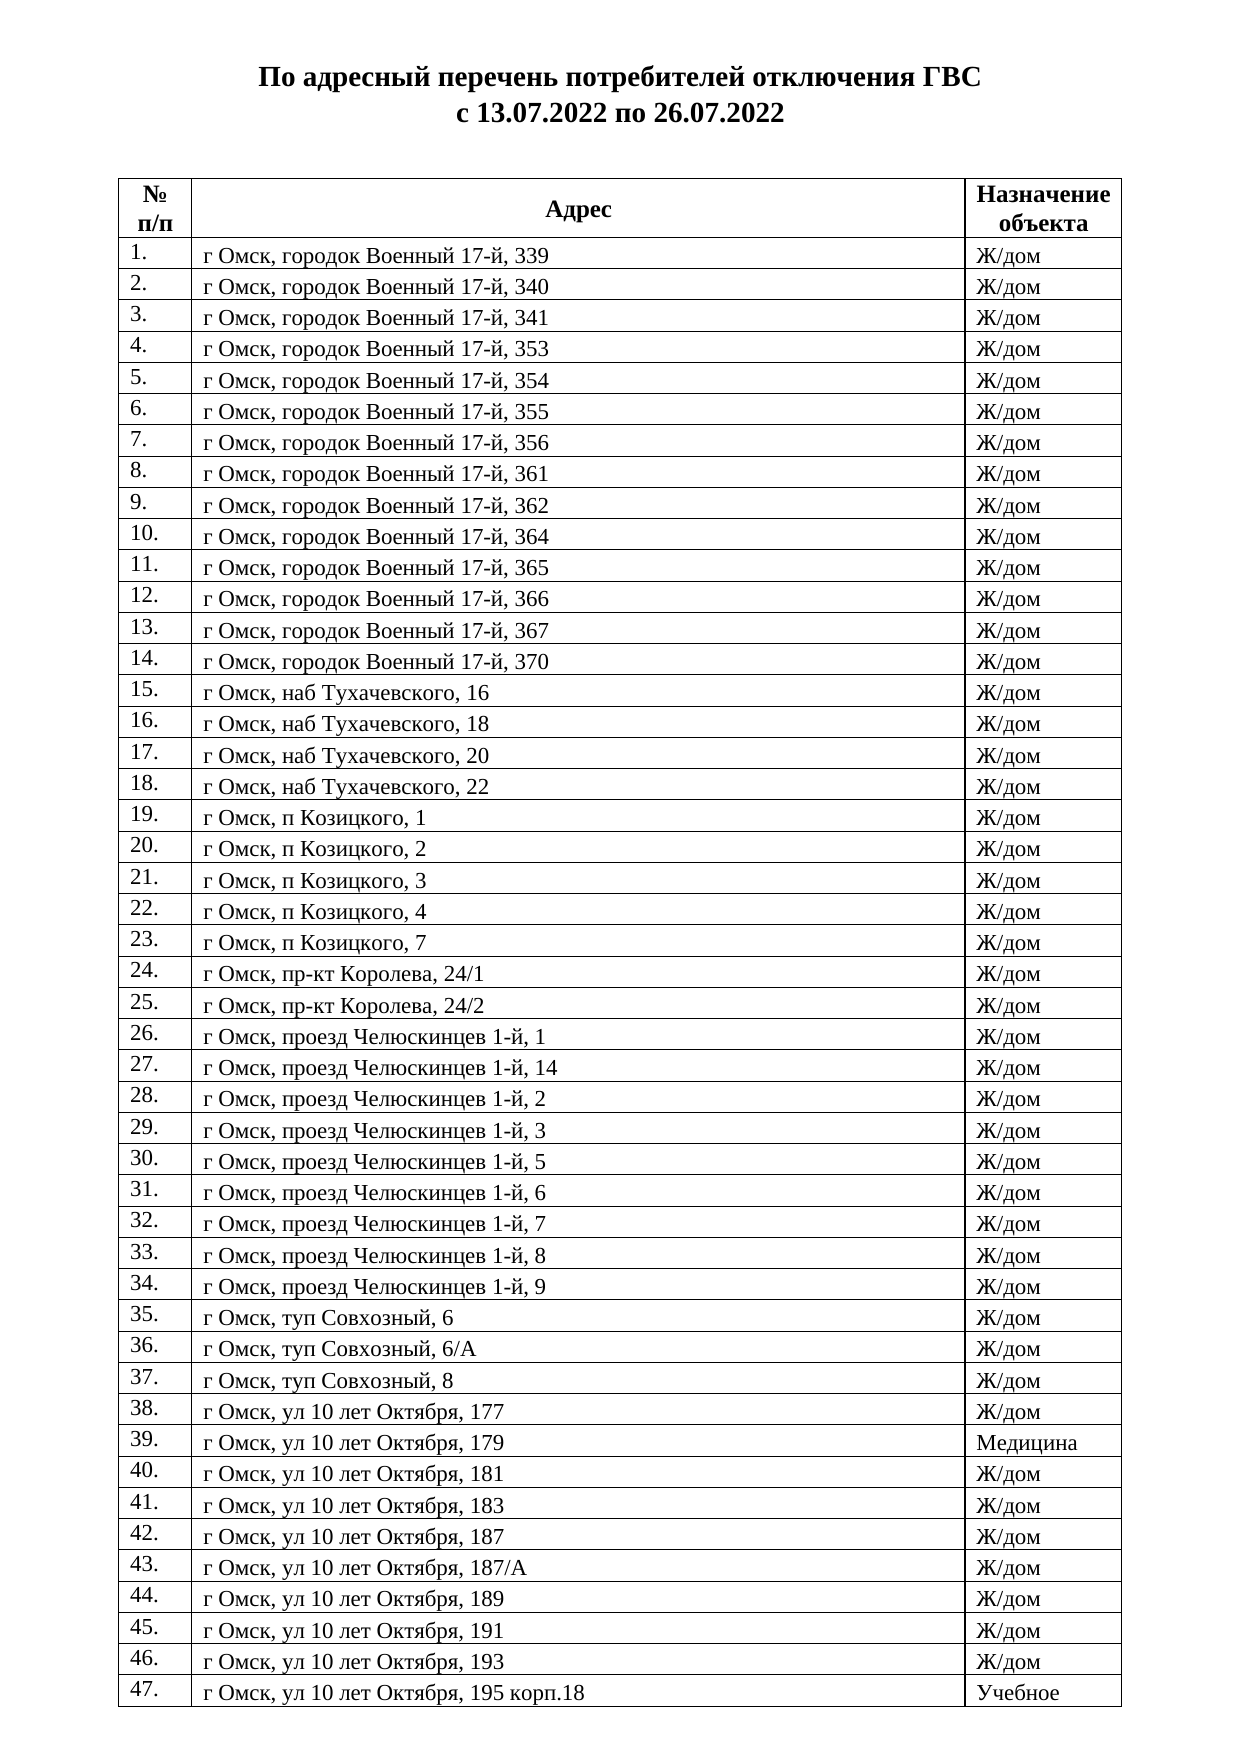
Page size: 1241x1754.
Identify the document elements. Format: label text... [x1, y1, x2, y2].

table_cell г Омск, проезд Челюскинцев 1-й, 7 [192, 1207, 964, 1237]
table_cell [119, 957, 191, 987]
table_cell г Омск, городок Военный 17-й, 361 [192, 457, 964, 487]
table_cell Ж/дом [966, 1113, 1121, 1143]
table_cell Ж/дом [966, 738, 1121, 768]
table_cell Ж/дом [966, 800, 1121, 831]
table_cell [119, 1269, 191, 1299]
table_cell Ж/дом [966, 1550, 1121, 1581]
table_cell Ж/дом [966, 582, 1121, 612]
table_cell г Омск, наб Тухачевского, 22 [192, 769, 964, 799]
table_cell Ж/дом [966, 1644, 1121, 1674]
table_cell [119, 1363, 191, 1393]
table_cell г Омск, п Козицкого, 2 [192, 832, 964, 862]
table_cell [119, 269, 191, 299]
table_cell г Омск, пр-кт Королева, 24/1 [192, 957, 964, 987]
table_cell [119, 1457, 191, 1487]
table_cell [119, 1519, 191, 1549]
table_header Назначение объекта [966, 179, 1121, 237]
table_cell Ж/дом [966, 394, 1121, 424]
text с 13.07.2022 по 26.07.2022 [118, 95, 1122, 129]
table_cell г Омск, ул 10 лет Октября, 183 [192, 1488, 964, 1518]
table_cell [119, 1050, 191, 1081]
table_cell [119, 1425, 191, 1456]
table_cell г Омск, ул 10 лет Октября, 191 [192, 1613, 964, 1643]
table_cell Ж/дом [966, 1394, 1121, 1424]
table_cell г Омск, ул 10 лет Октября, 181 [192, 1457, 964, 1487]
table_cell [119, 363, 191, 393]
table_cell г Омск, п Козицкого, 7 [192, 925, 964, 956]
table_cell [119, 457, 191, 487]
table_cell [119, 800, 191, 831]
table_cell г Омск, наб Тухачевского, 16 [192, 675, 964, 706]
table_cell г Омск, проезд Челюскинцев 1-й, 6 [192, 1175, 964, 1206]
table_cell Ж/дом [966, 425, 1121, 456]
table_cell [119, 1488, 191, 1518]
table_cell [119, 613, 191, 643]
table_cell [119, 519, 191, 549]
table_cell г Омск, городок Военный 17-й, 356 [192, 425, 964, 456]
table_cell г Омск, городок Военный 17-й, 364 [192, 519, 964, 549]
table_cell г Омск, ул 10 лет Октября, 195 корп.18 [192, 1675, 964, 1706]
table_cell г Омск, проезд Челюскинцев 1-й, 14 [192, 1050, 964, 1081]
table_cell Ж/дом [966, 613, 1121, 643]
table_cell [119, 1582, 191, 1612]
table_cell [119, 1113, 191, 1143]
table_cell [119, 1082, 191, 1112]
table_cell [119, 582, 191, 612]
table_cell [119, 988, 191, 1018]
table_cell г Омск, п Козицкого, 1 [192, 800, 964, 831]
table_cell Ж/дом [966, 644, 1121, 674]
table_cell г Омск, наб Тухачевского, 20 [192, 738, 964, 768]
table_cell Ж/дом [966, 457, 1121, 487]
table_cell Медицина [966, 1425, 1121, 1456]
table_cell г Омск, проезд Челюскинцев 1-й, 9 [192, 1269, 964, 1299]
table_cell [119, 1394, 191, 1424]
table_cell г Омск, городок Военный 17-й, 355 [192, 394, 964, 424]
table_cell [119, 707, 191, 737]
table_cell г Омск, проезд Челюскинцев 1-й, 3 [192, 1113, 964, 1143]
table_cell Ж/дом [966, 1363, 1121, 1393]
table_cell Ж/дом [966, 925, 1121, 956]
table_cell Ж/дом [966, 519, 1121, 549]
table_cell Ж/дом [966, 1488, 1121, 1518]
table_cell [119, 550, 191, 581]
table_header Адрес [192, 179, 964, 237]
table_cell Ж/дом [966, 1144, 1121, 1174]
table_cell г Омск, ул 10 лет Октября, 187/А [192, 1550, 964, 1581]
table_cell г Омск, проезд Челюскинцев 1-й, 8 [192, 1238, 964, 1268]
table_cell г Омск, городок Военный 17-й, 354 [192, 363, 964, 393]
table_cell [119, 394, 191, 424]
table_cell г Омск, наб Тухачевского, 18 [192, 707, 964, 737]
table_cell [119, 1175, 191, 1206]
table_cell Ж/дом [966, 1300, 1121, 1331]
table_cell Ж/дом [966, 238, 1121, 268]
table_cell г Омск, ул 10 лет Октября, 177 [192, 1394, 964, 1424]
table_cell Ж/дом [966, 332, 1121, 362]
table_cell г Омск, проезд Челюскинцев 1-й, 2 [192, 1082, 964, 1112]
table_cell [119, 1207, 191, 1237]
table_cell [119, 1675, 191, 1706]
table_cell Ж/дом [966, 1582, 1121, 1612]
table_cell [119, 1613, 191, 1643]
table_header № п/п [119, 179, 191, 237]
text По адресный перечень потребителей отключения ГВС [118, 59, 1122, 93]
table_cell Ж/дом [966, 832, 1121, 862]
table_cell [119, 1300, 191, 1331]
table_cell Ж/дом [966, 488, 1121, 518]
table_cell [119, 1144, 191, 1174]
table_cell г Омск, городок Военный 17-й, 341 [192, 300, 964, 331]
table_cell Учебное [966, 1675, 1121, 1706]
table_cell Ж/дом [966, 707, 1121, 737]
table_cell [119, 1550, 191, 1581]
table_cell г Омск, городок Военный 17-й, 370 [192, 644, 964, 674]
table_cell Ж/дом [966, 1519, 1121, 1549]
table_cell г Омск, проезд Челюскинцев 1-й, 5 [192, 1144, 964, 1174]
table_cell Ж/дом [966, 1238, 1121, 1268]
table_cell [119, 1019, 191, 1049]
table_cell [119, 738, 191, 768]
table_cell г Омск, городок Военный 17-й, 362 [192, 488, 964, 518]
table_cell г Омск, туп Совхозный, 6/А [192, 1332, 964, 1362]
table_cell г Омск, туп Совхозный, 6 [192, 1300, 964, 1331]
table_cell [119, 300, 191, 331]
table_cell г Омск, городок Военный 17-й, 353 [192, 332, 964, 362]
table_cell Ж/дом [966, 550, 1121, 581]
table_cell Ж/дом [966, 1269, 1121, 1299]
table_cell г Омск, ул 10 лет Октября, 179 [192, 1425, 964, 1456]
table_cell г Омск, проезд Челюскинцев 1-й, 1 [192, 1019, 964, 1049]
table_cell Ж/дом [966, 1082, 1121, 1112]
table_cell Ж/дом [966, 300, 1121, 331]
table_cell [119, 1332, 191, 1362]
table_cell [119, 769, 191, 799]
table_cell [119, 238, 191, 268]
table_cell г Омск, городок Военный 17-й, 340 [192, 269, 964, 299]
table_cell г Омск, городок Военный 17-й, 339 [192, 238, 964, 268]
table_cell Ж/дом [966, 863, 1121, 893]
table_cell Ж/дом [966, 1457, 1121, 1487]
table_cell [119, 1644, 191, 1674]
table_cell г Омск, пр-кт Королева, 24/2 [192, 988, 964, 1018]
table_cell [119, 832, 191, 862]
table_cell Ж/дом [966, 269, 1121, 299]
table_cell г Омск, ул 10 лет Октября, 187 [192, 1519, 964, 1549]
table_cell [119, 644, 191, 674]
table_cell Ж/дом [966, 1050, 1121, 1081]
table_cell г Омск, городок Военный 17-й, 365 [192, 550, 964, 581]
table_cell Ж/дом [966, 988, 1121, 1018]
table_cell г Омск, п Козицкого, 4 [192, 894, 964, 924]
table_cell г Омск, п Козицкого, 3 [192, 863, 964, 893]
table_cell [119, 488, 191, 518]
table_cell г Омск, городок Военный 17-й, 367 [192, 613, 964, 643]
table_cell Ж/дом [966, 1207, 1121, 1237]
table_cell г Омск, ул 10 лет Октября, 193 [192, 1644, 964, 1674]
table_cell [119, 925, 191, 956]
table_cell [119, 332, 191, 362]
table_cell Ж/дом [966, 1332, 1121, 1362]
table_cell г Омск, ул 10 лет Октября, 189 [192, 1582, 964, 1612]
table_cell Ж/дом [966, 1019, 1121, 1049]
table_cell г Омск, туп Совхозный, 8 [192, 1363, 964, 1393]
table_cell г Омск, городок Военный 17-й, 366 [192, 582, 964, 612]
table_cell Ж/дом [966, 957, 1121, 987]
table_cell [119, 675, 191, 706]
table_cell Ж/дом [966, 1613, 1121, 1643]
table_cell Ж/дом [966, 894, 1121, 924]
table_cell Ж/дом [966, 675, 1121, 706]
table_cell Ж/дом [966, 363, 1121, 393]
table_cell Ж/дом [966, 769, 1121, 799]
table_cell [119, 1238, 191, 1268]
table_cell Ж/дом [966, 1175, 1121, 1206]
table_cell [119, 894, 191, 924]
table_cell [119, 863, 191, 893]
table_cell [119, 425, 191, 456]
